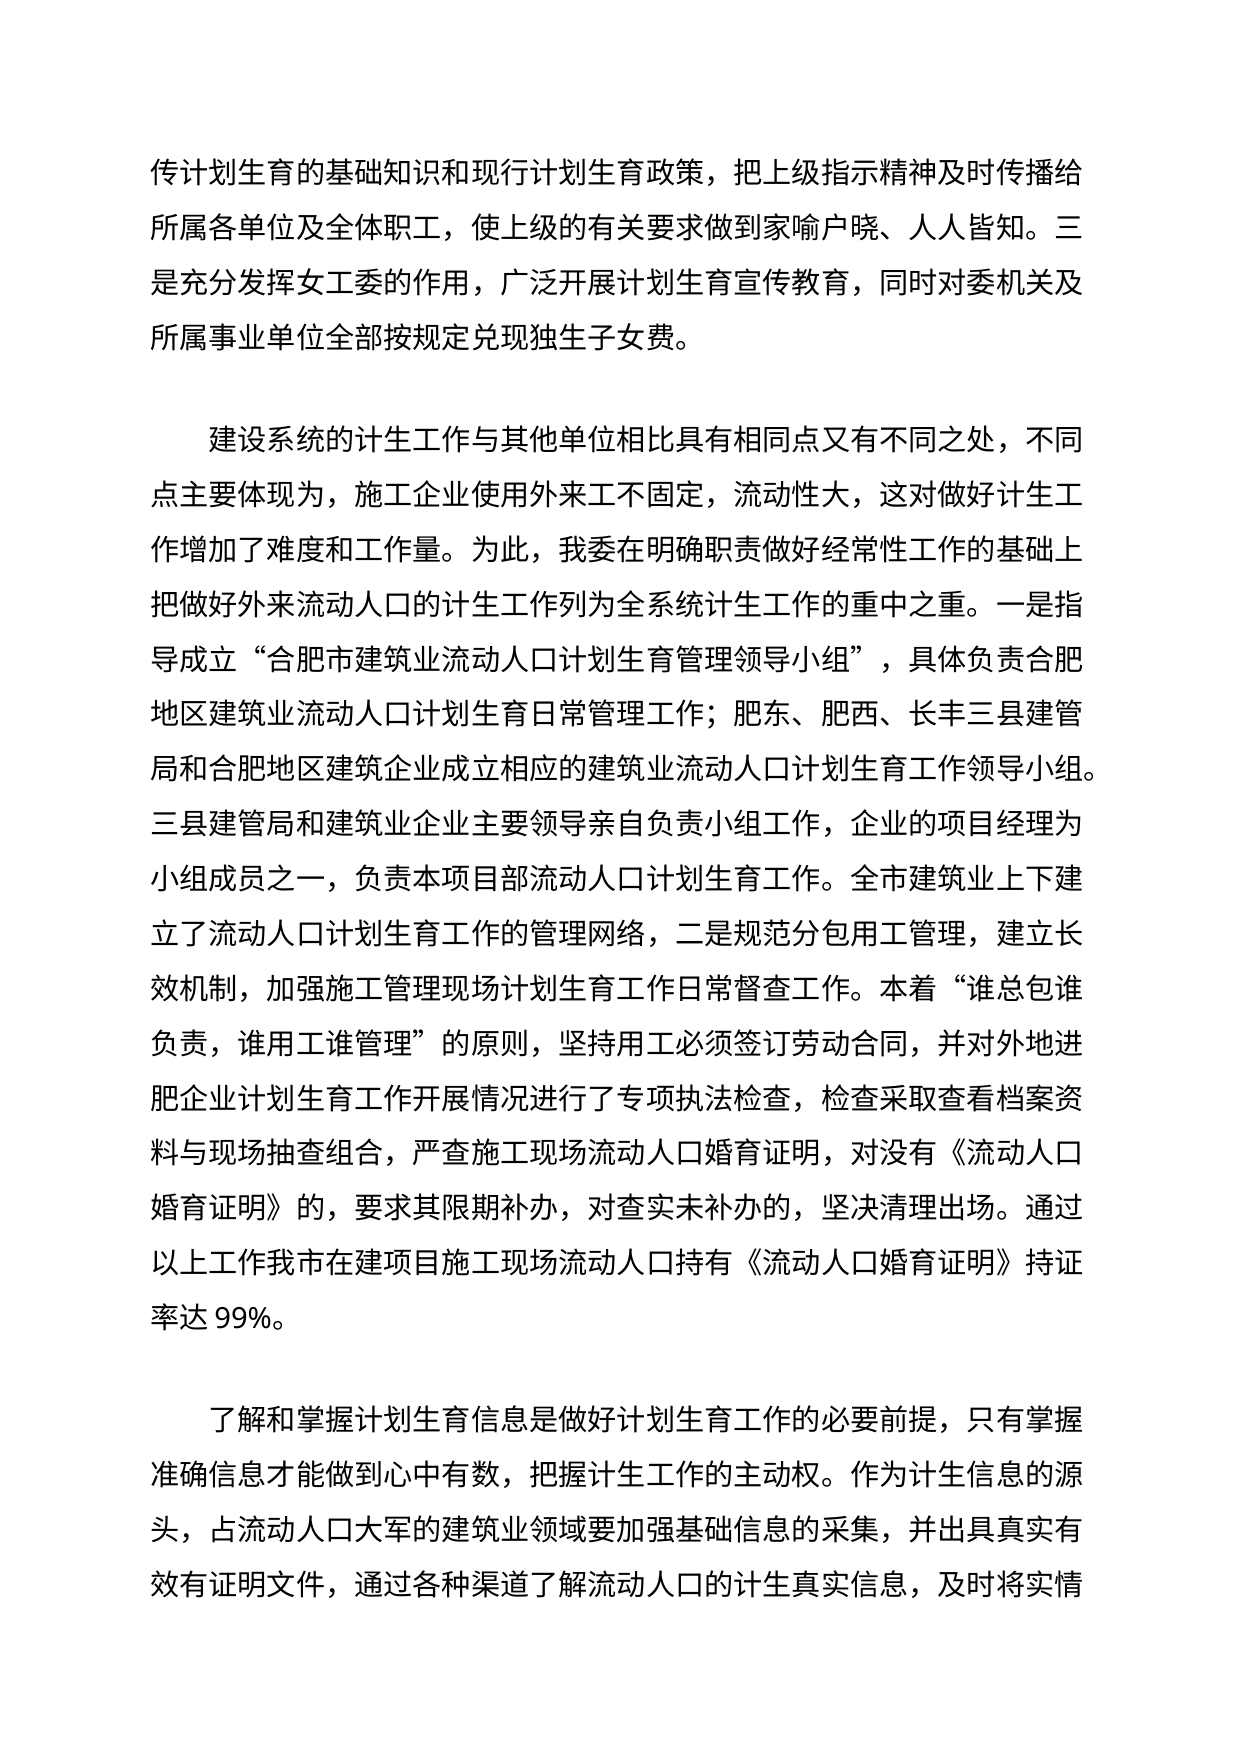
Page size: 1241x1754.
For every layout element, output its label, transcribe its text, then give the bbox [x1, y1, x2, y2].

text 建设系统的计生工作与其他单位相比具有相同点又有不同之处，不同点主要体现为，施工企业使用外来工不固定，流动性大，这对做好计生工作增加了难度和工作量。为此，我委在明确职责做好经常性工作的基础上把做好外来流动人口的计生工作列为全系统计生工作的重中之重。一是指导成立“合肥市建筑业流动人口计划生育管理领导小组”，具体负责合肥地区建筑业流动人口计划生育日常管理工作；肥东、肥西、长丰三县建管局和合肥地区建筑企业成立相应的建筑业流动人口计划生育工作领导小组。三县建管局和建筑业企业主要领导亲自负责小组工作，企业的项目经理为小组成员之一，负责本项目部流动人口计划生育工作。全市建筑业上下建立了流动人口计划生育工作的管理网络，二是规范分包用工管理，建立长效机制，加强施工管理现场计划生育工作日常督查工作。本着“谁总包谁负责，谁用工谁管理”的原则，坚持用工必须签订劳动合同，并对外地进肥企业计划生育工作开展情况进行了专项执法检查，检查采取查看档案资料与现场抽查组合，严查施工现场流动人口婚育证明，对没有《流动人口婚育证明》的，要求其限期补办，对查实未补办的，坚决清理出场。通过以上工作我市在建项目施工现场流动人口持有《流动人口婚育证明》持证率达99%。 [150, 416, 1090, 1337]
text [150, 1397, 1090, 1604]
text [150, 150, 1090, 357]
